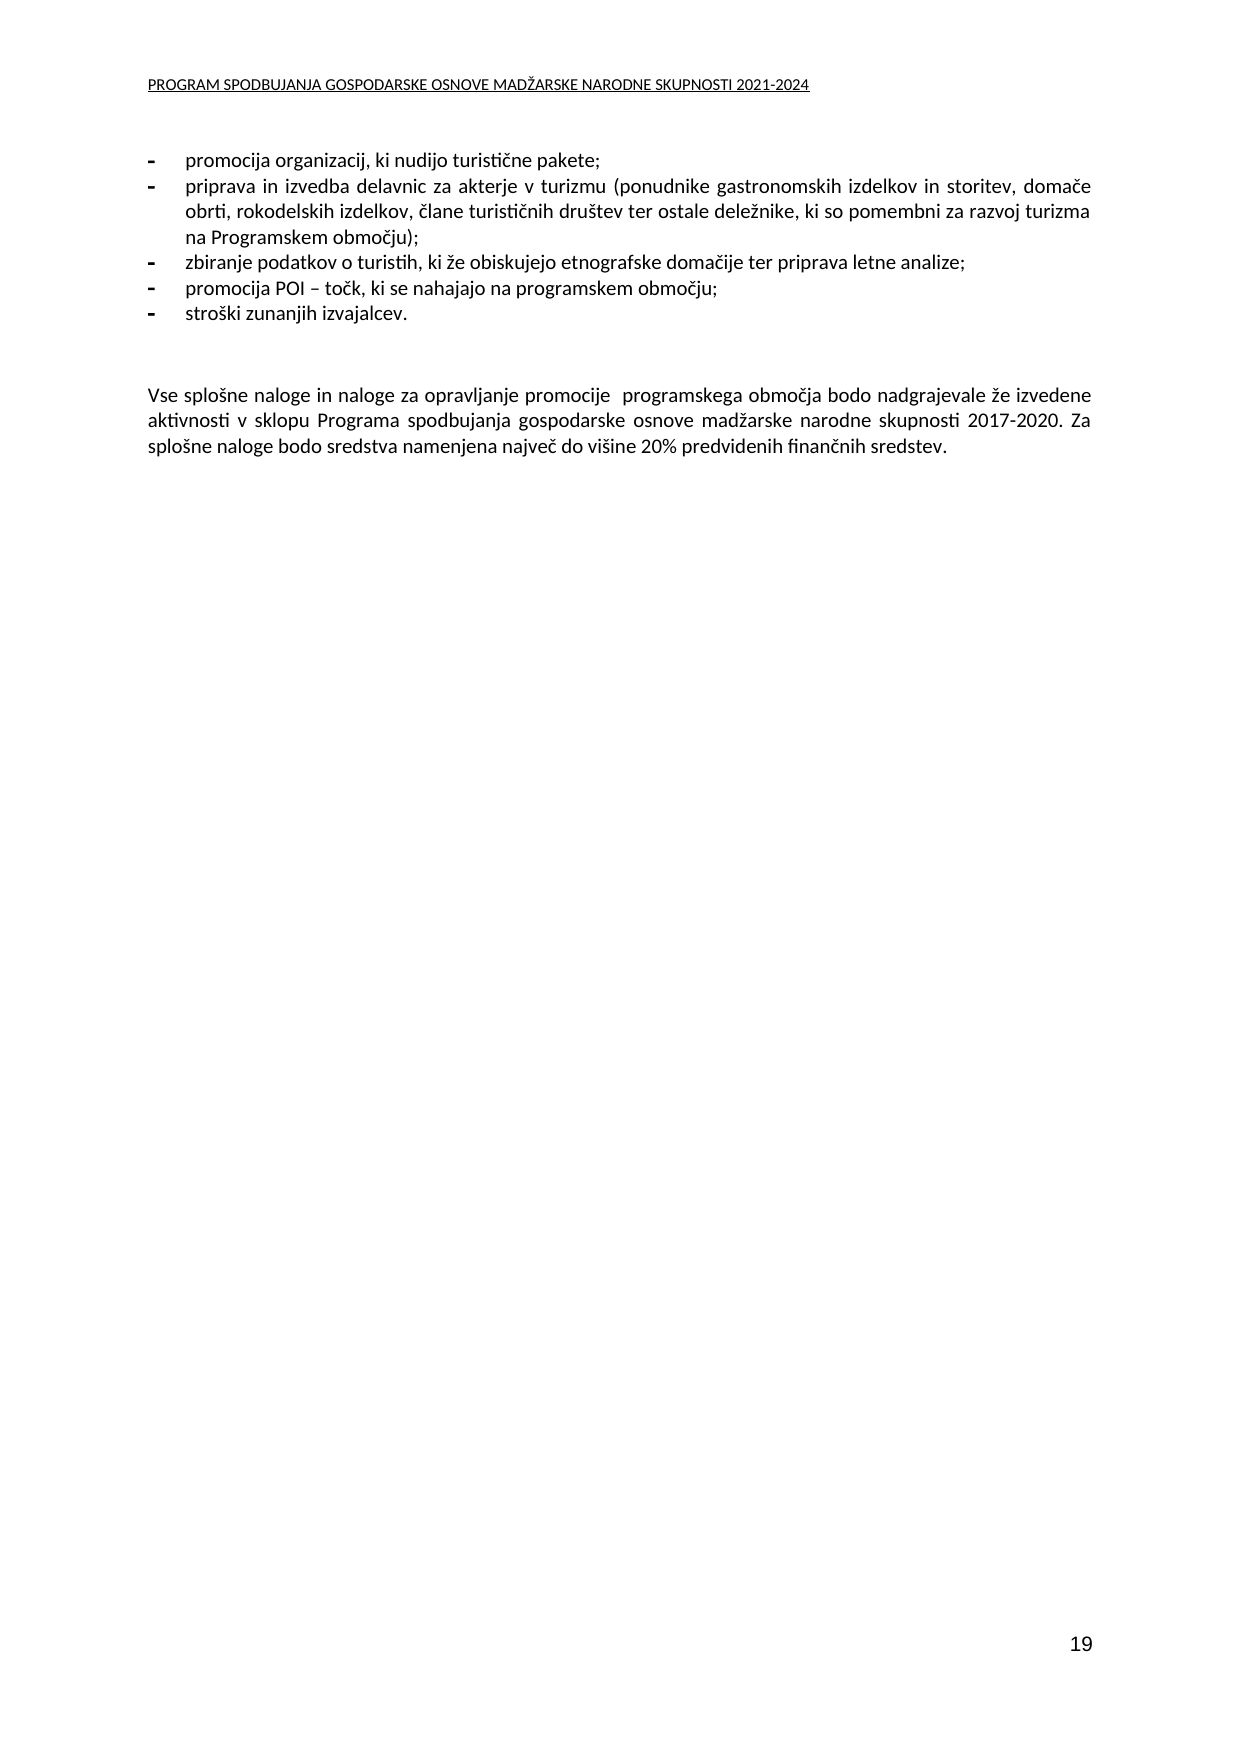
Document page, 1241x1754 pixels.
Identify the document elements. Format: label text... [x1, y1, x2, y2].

list priprava in izvedba delavnic za akterje v turizmu (ponudnike gastronomskih izdelkov in storitev, domače obrti, rokodelskih izdelkov, člane turističnih društev ter ostale deležnike, ki so pomembni za razvoj turizma na Programskem območju); [148, 173, 1093, 249]
list zbiranje podatkov o turistih, ki že obiskujejo etnografske domačije ter priprava letne analize; [148, 249, 1093, 275]
list promocija organizacij, ki nudijo turistične pakete; [148, 148, 1093, 173]
list promocija POI – točk, ki se nahajajo na programskem območju; [148, 275, 1093, 300]
list stroški zunanjih izvajalcev. [148, 300, 1093, 326]
text Vse splošne naloge in naloge za opravljanje promocije programskega območja bodo nadgrajevale že izvedene aktivnosti v sklopu Programa spodbujanja gospodarske osnove madžarske narodne skupnosti 2017-2020. Za splošne naloge bodo sredstva namenjena največ do višine 20% predvidenih finančnih sredstev. [148, 382, 1093, 458]
